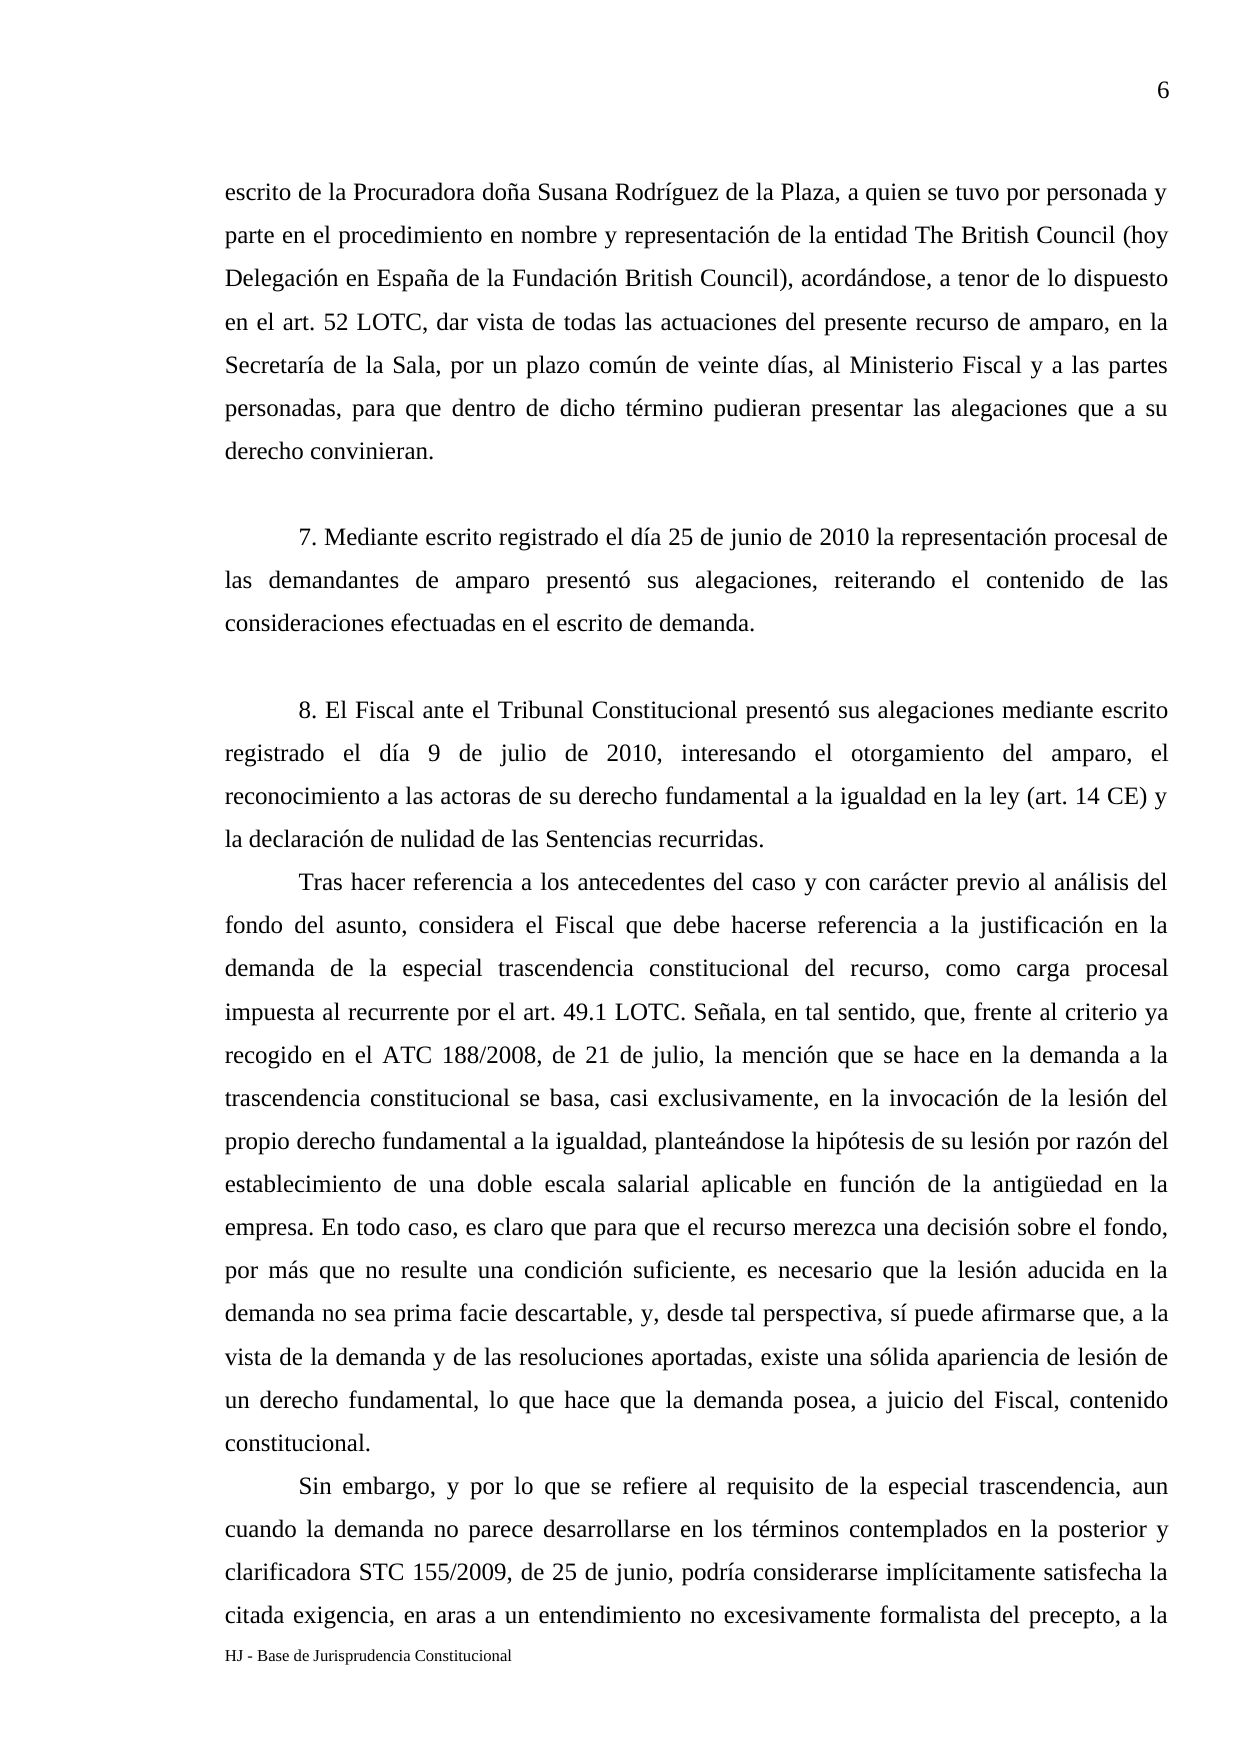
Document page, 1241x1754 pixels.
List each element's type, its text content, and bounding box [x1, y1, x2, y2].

text Tras hacer referencia a los antecedentes del caso y con carácter previo al análisis del fondo del asunto, considera el Fiscal que debe hacerse referencia a la justificación en la demanda de la especial trascendencia constitucional del recurso, como carga procesal impuesta al recurrente por el art. 49.1 LOTC. Señala, en tal sentido, que, frente al criterio ya recogido en el ATC 188/2008, de 21 de julio, la mención que se hace en la demanda a la trascendencia constitucional se basa, casi exclusivamente, en la invocación de la lesión del propio derecho fundamental a la igualdad, planteándose la hipótesis de su lesión por razón del establecimiento de una doble escala salarial aplicable en función de la antigüedad en la empresa. En todo caso, es claro que para que el recurso merezca una decisión sobre el fondo, por más que no resulte una condición suficiente, es necesario que la lesión aducida en la demanda no sea prima facie descartable, y, desde tal perspectiva, sí puede afirmarse que, a la vista de la demanda y de las resoluciones aportadas, existe una sólida apariencia de lesión de un derecho fundamental, lo que hace que la demanda posea, a juicio del Fiscal, contenido constitucional. [224, 867, 1169, 1457]
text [224, 177, 1169, 465]
text 7. Mediante escrito registrado el día 25 de junio de 2010 la representación procesal de las demandantes de amparo presentó sus alegaciones, reiterando el contenido de las consideraciones efectuadas en el escrito de demanda. [224, 522, 1169, 637]
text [224, 1471, 1169, 1629]
text 8. El Fiscal ante el Tribunal Constitucional presentó sus alegaciones mediante escrito registrado el día 9 de julio de 2010, interesando el otorgamiento del amparo, el reconocimiento a las actoras de su derecho fundamental a la igualdad en la ley (art. 14 CE) y la declaración de nulidad de las Sentencias recurridas. [224, 695, 1169, 853]
